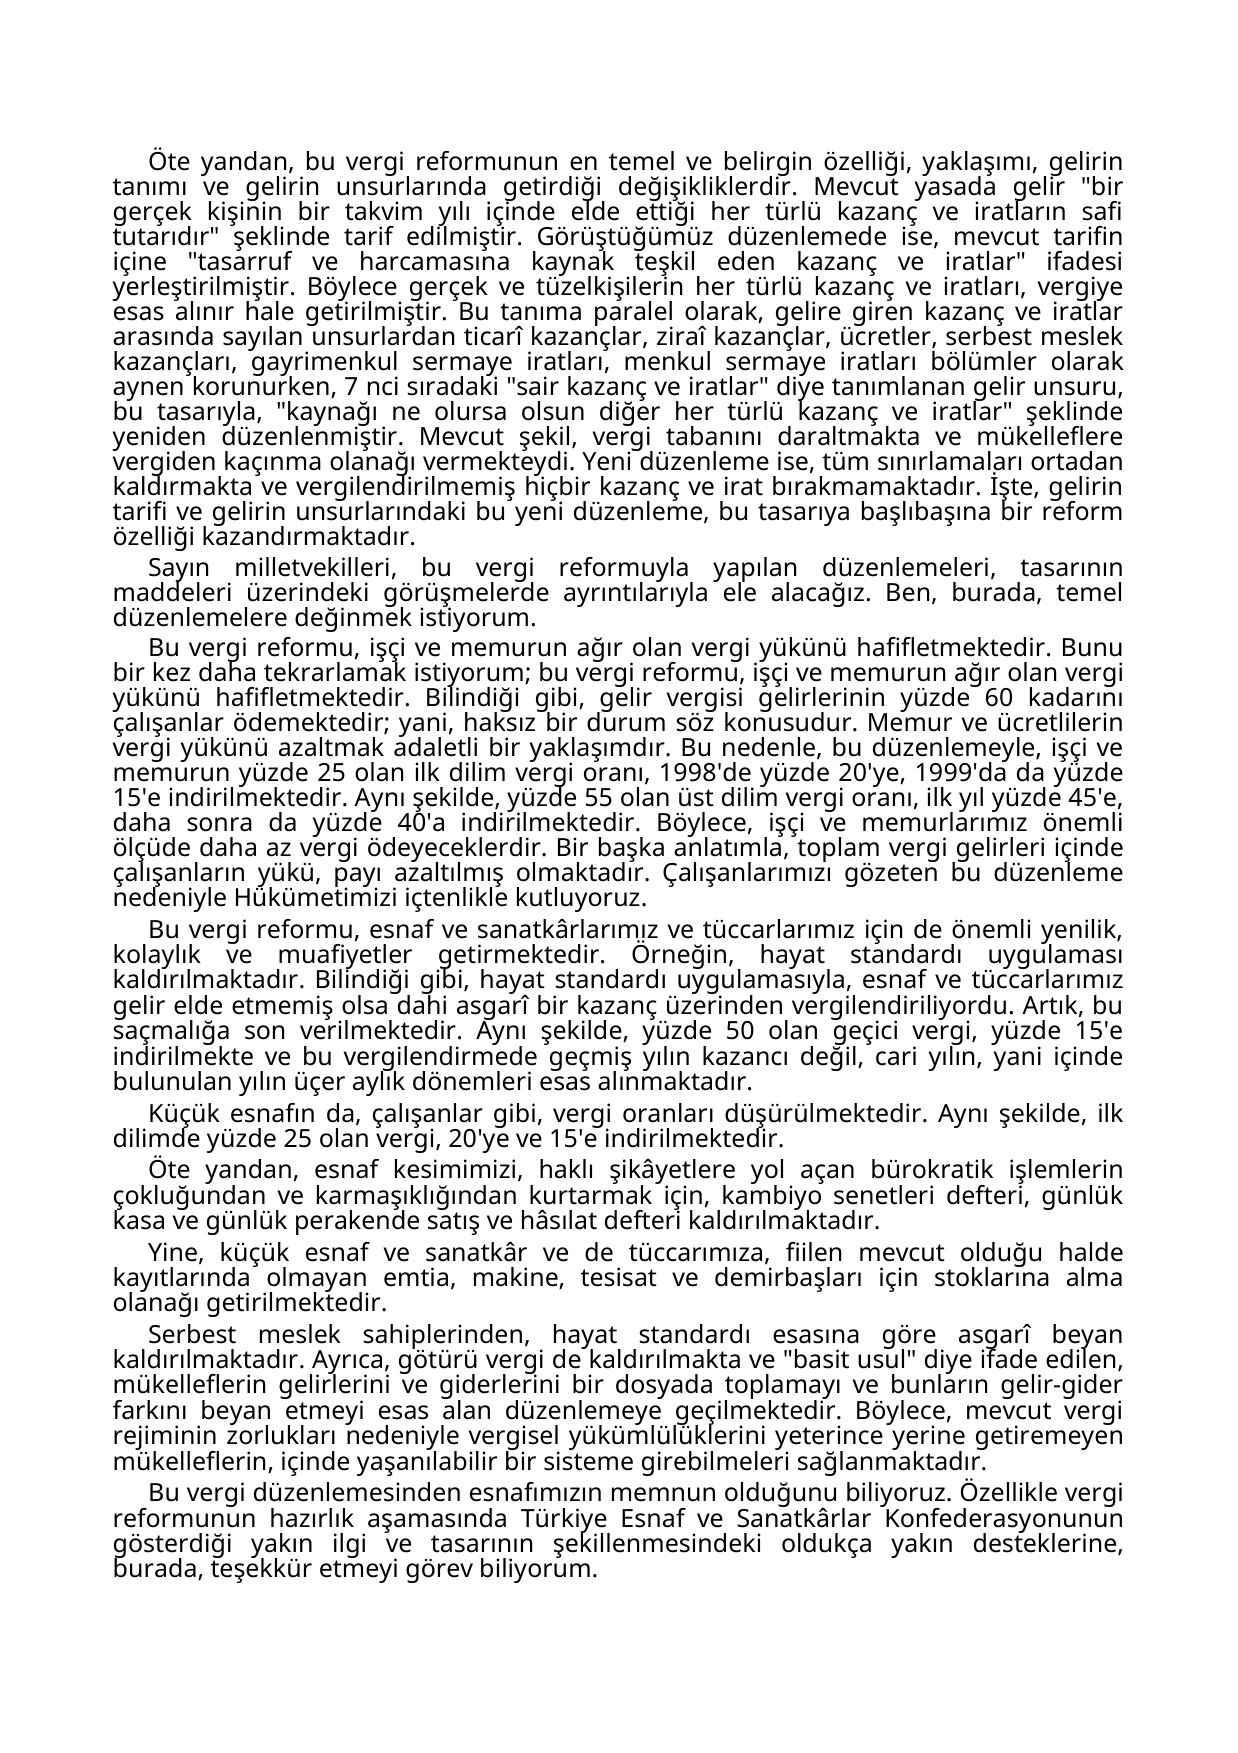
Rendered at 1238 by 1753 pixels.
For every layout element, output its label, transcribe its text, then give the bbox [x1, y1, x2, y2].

text Bu vergi reformu, esnaf ve sanatkârlarımız ve tüccarlarımız için de önemli yenilik, kolaylık ve muafiyetler getirmektedir. Örneğin, hayat standardı uygulaması kaldırılmaktadır. Bilindiği gibi, hayat standardı uygulamasıyla, esnaf ve tüccarlarımız gelir elde etmemiş olsa dahi asgarî bir kazanç üzerinden vergilendiriliyordu. Artık, bu saçmalığa son verilmektedir. Aynı şekilde, yüzde 50 olan geçici vergi, yüzde 15'e indirilmekte ve bu vergilendirmede geçmiş yılın kazancı değil, cari yılın, yani içinde bulunulan yılın üçer aylık dönemleri esas alınmaktadır. [112, 918, 1125, 1096]
text Yine, küçük esnaf ve sanatkâr ve de tüccarımıza, fiilen mevcut olduğu halde kayıtlarında olmayan emtia, makine, tesisat ve demirbaşları için stoklarına alma olanağı getirilmektedir. [112, 1241, 1125, 1317]
text Sayın milletvekilleri, bu vergi reformuyla yapılan düzenlemeleri, tasarının maddeleri üzerindeki görüşmelerde ayrıntılarıyla ele alacağız. Ben, burada, temel düzenlemelere değinmek istiyorum. [112, 556, 1125, 631]
text Bu vergi düzenlemesinden esnafımızın memnun olduğunu biliyoruz. Özellikle vergi reformunun hazırlık aşamasında Türkiye Esnaf ve Sanatkârlar Konfederasyonunun gösterdiği yakın ilgi ve tasarının şekillenmesindeki oldukça yakın desteklerine, burada, teşekkür etmeyi görev biliyorum. [112, 1481, 1125, 1583]
text Serbest meslek sahiplerinden, hayat standardı esasına göre asgarî beyan kaldırılmaktadır. Ayrıca, götürü vergi de kaldırılmakta ve "basit usul" diye ifade edilen, mükelleflerin gelirlerini ve giderlerini bir dosyada toplamayı ve bunların gelir-gider farkını beyan etmeyi esas alan düzenlemeye geçilmektedir. Böylece, mevcut vergi rejiminin zorlukları nedeniyle vergisel yükümlülüklerini yeterince yerine getiremeyen mükelleflerin, içinde yaşanılabilir bir sisteme girebilmeleri sağlanmaktadır. [112, 1323, 1125, 1475]
text Öte yandan, bu vergi reformunun en temel ve belirgin özelliği, yaklaşımı, gelirin tanımı ve gelirin unsurlarında getirdiği değişikliklerdir. Mevcut yasada gelir "bir gerçek kişinin bir takvim yılı içinde elde ettiği her türlü kazanç ve iratların safi tutarıdır" şeklinde tarif edilmiştir. Görüştüğümüz düzenlemede ise, mevcut tarifin içine "tasarruf ve harcamasına kaynak teşkil eden kazanç ve iratlar" ifadesi yerleştirilmiştir. Böylece gerçek ve tüzelkişilerin her türlü kazanç ve iratları, vergiye esas alınır hale getirilmiştir. Bu tanıma paralel olarak, gelire giren kazanç ve iratlar arasında sayılan unsurlardan ticarî kazançlar, ziraî kazançlar, ücretler, serbest meslek kazançları, gayrimenkul sermaye iratları, menkul sermaye iratları bölümler olarak aynen korunurken, 7 nci sıradaki "sair kazanç ve iratlar" diye tanımlanan gelir unsuru, bu tasarıyla, "kaynağı ne olursa olsun diğer her türlü kazanç ve iratlar" şeklinde yeniden düzenlenmiştir. Mevcut şekil, vergi tabanını daraltmakta ve mükelleflere vergiden kaçınma olanağı vermekteydi. Yeni düzenleme ise, tüm sınırlamaları ortadan kaldırmakta ve vergilendirilmemiş hiçbir kazanç ve irat bırakmamaktadır. İşte, gelirin tarifi ve gelirin unsurlarındaki bu yeni düzenleme, bu tasarıya başlıbaşına bir reform özelliği kazandırmaktadır. [112, 150, 1125, 550]
text Bu vergi reformu, işçi ve memurun ağır olan vergi yükünü hafifletmektedir. Bunu bir kez daha tekrarlamak istiyorum; bu vergi reformu, işçi ve memurun ağır olan vergi yükünü hafifletmektedir. Bilindiği gibi, gelir vergisi gelirlerinin yüzde 60 kadarını çalışanlar ödemektedir; yani, haksız bir durum söz konusudur. Memur ve ücretlilerin vergi yükünü azaltmak adaletli bir yaklaşımdır. Bu nedenle, bu düzenlemeyle, işçi ve memurun yüzde 25 olan ilk dilim vergi oranı, 1998'de yüzde 20'ye, 1999'da da yüzde 15'e indirilmektedir. Aynı şekilde, yüzde 55 olan üst dilim vergi oranı, ilk yıl yüzde 45'e, daha sonra da yüzde 40'a indirilmektedir. Böylece, işçi ve memurlarımız önemli ölçüde daha az vergi ödeyeceklerdir. Bir başka anlatımla, toplam vergi gelirleri içinde çalışanların yükü, payı azaltılmış olmaktadır. Çalışanlarımızı gözeten bu düzenleme nedeniyle Hükümetimizi içtenlikle kutluyoruz. [112, 637, 1125, 912]
text Öte yandan, esnaf kesimimizi, haklı şikâyetlere yol açan bürokratik işlemlerin çokluğundan ve karmaşıklığından kurtarmak için, kambiyo senetleri defteri, günlük kasa ve günlük perakende satış ve hâsılat defteri kaldırılmaktadır. [112, 1158, 1125, 1235]
text Küçük esnafın da, çalışanlar gibi, vergi oranları düşürülmektedir. Aynı şekilde, ilk dilimde yüzde 25 olan vergi, 20'ye ve 15'e indirilmektedir. [112, 1102, 1125, 1152]
